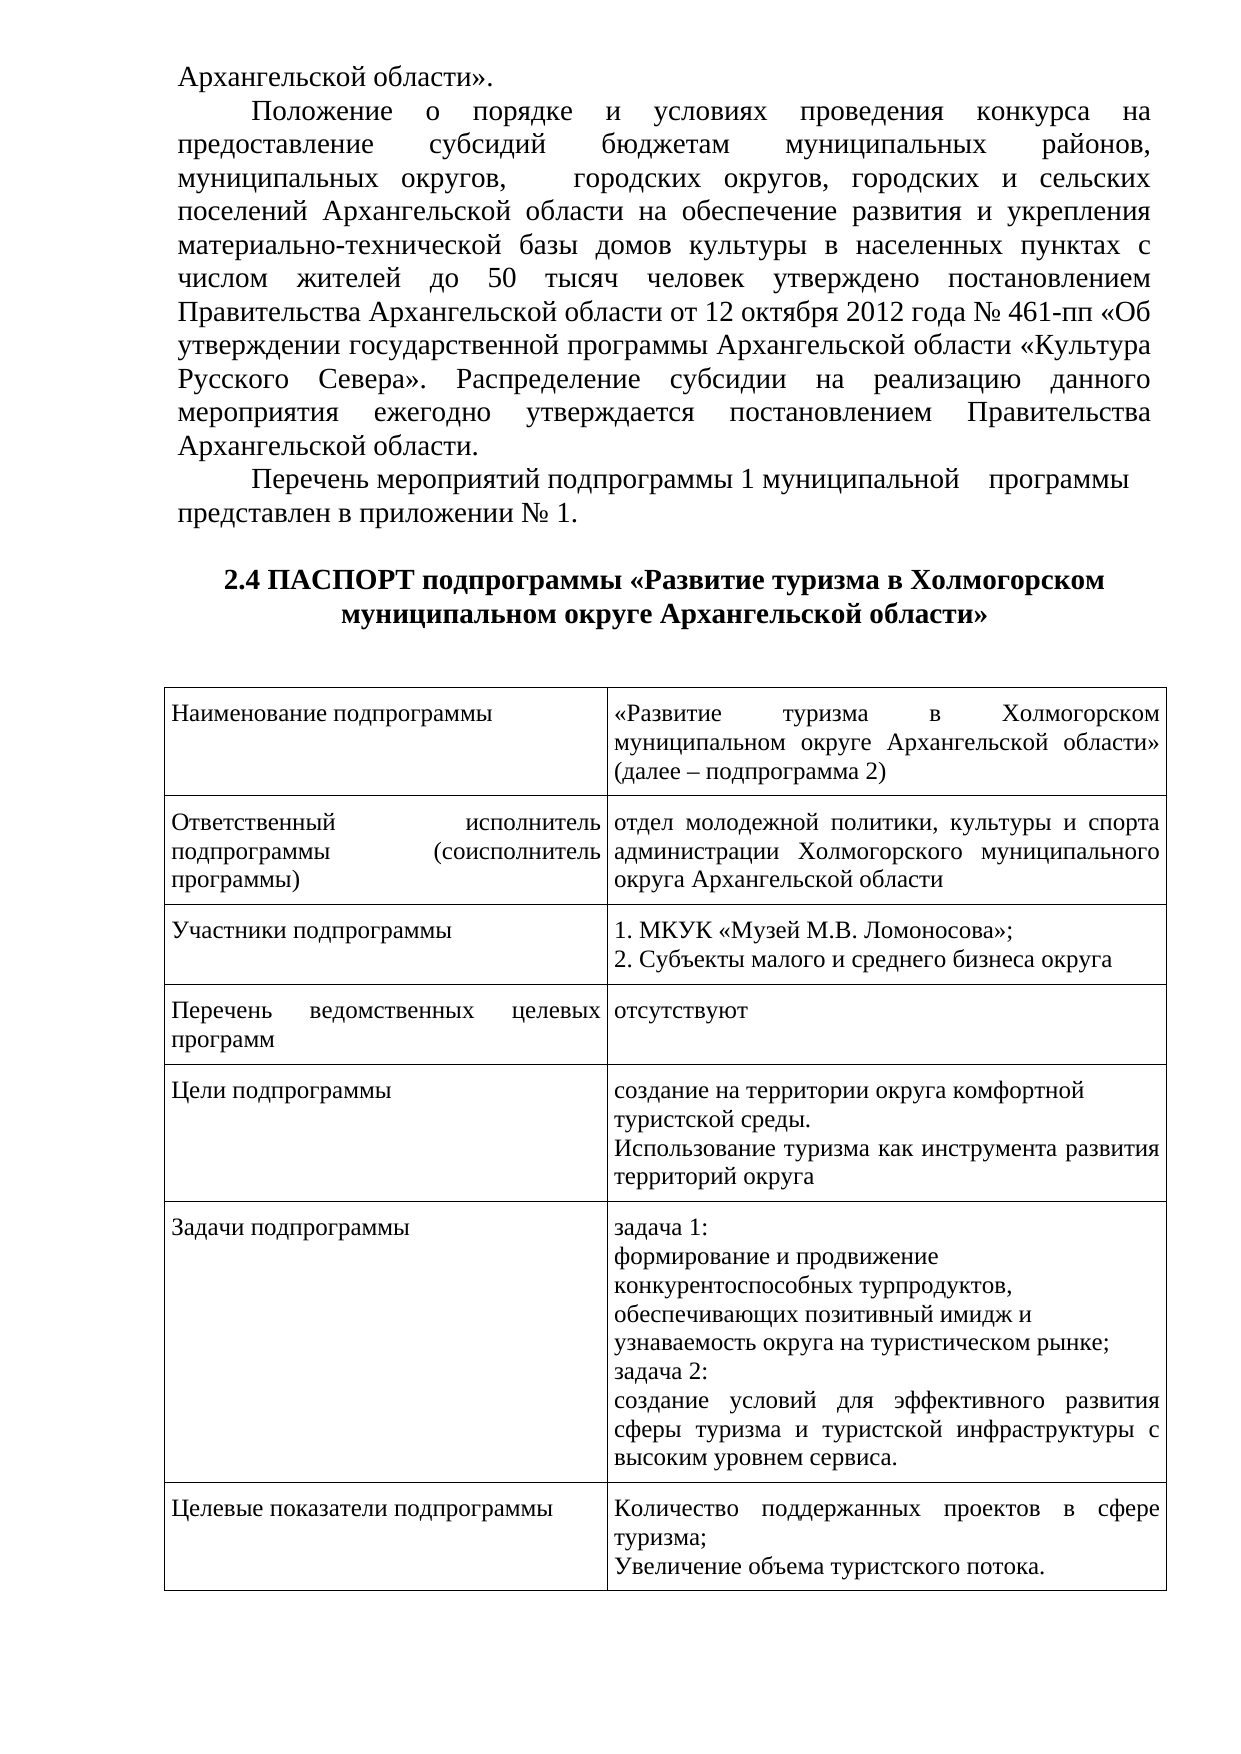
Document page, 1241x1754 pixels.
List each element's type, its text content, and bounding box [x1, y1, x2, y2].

text Положение о порядке и условиях проведения конкурса на предоставление субсидий бюджетам муниципальных районов, муниципальных округов, городских округов, городских и сельских поселений Архангельской области на обеспечение развития и укрепления материально-технической базы домов культуры в населенных пунктах с числом жителей до 50 тысяч человек утверждено постановлением Правительства Архангельской области от 12 октября 2012 года № 461-пп «Об утверждении государственной программы Архангельской области «Культура Русского Севера». Распределение субсидии на реализацию данного мероприятия ежегодно утверждается постановлением Правительства Архангельской области. [177, 93, 1152, 462]
table_header Наименование подпрограммы [165, 688, 607, 795]
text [177, 59, 1152, 93]
table_cell Ответственный исполнитель подпрограммы (соисполнитель программы) [165, 796, 607, 904]
table_cell задача 1: формирование и продвижение конкурентоспособных турпродуктов, обеспечивающих позитивный имидж и узнаваемость округа на туристическом рынке; задача 2: создание условий для эффективного развития сферы туризма и туристской инфраструктуры с высоким уровнем сервиса. [608, 1202, 1166, 1482]
table_cell Перечень ведомственных целевых программ [165, 985, 607, 1063]
text Перечень мероприятий подпрограммы 1 муниципальной программы представлен в приложении № 1. [177, 462, 1152, 529]
table_cell Цели подпрограммы [165, 1065, 607, 1201]
table_cell отдел молодежной политики, культуры и спорта администрации Холмогорского муниципального округа Архангельской области [608, 796, 1166, 904]
table_header «Развитие туризма в Холмогорском муниципальном округе Архангельской области» (далее – подпрограмма 2) [608, 688, 1166, 795]
text 2.4 ПАСПОРТ подпрограммы «Развитие туризма в Холмогорском муниципальном округе Архангельской области» [177, 562, 1152, 629]
table_cell Участники подпрограммы [165, 905, 607, 984]
table_cell создание на территории округа комфортной туристской среды. Использование туризма как инструмента развития территорий округа [608, 1065, 1166, 1201]
table_cell Целевые показатели подпрограммы [165, 1483, 607, 1590]
table_cell отсутствуют [608, 985, 1166, 1063]
table_cell Количество поддержанных проектов в сфере туризма; Увеличение объема туристского потока. [608, 1483, 1166, 1590]
table_cell Задачи подпрограммы [165, 1202, 607, 1482]
table_cell 1. МКУК «Музей М.В. Ломоносова»; 2. Субъекты малого и среднего бизнеса округа [608, 905, 1166, 984]
